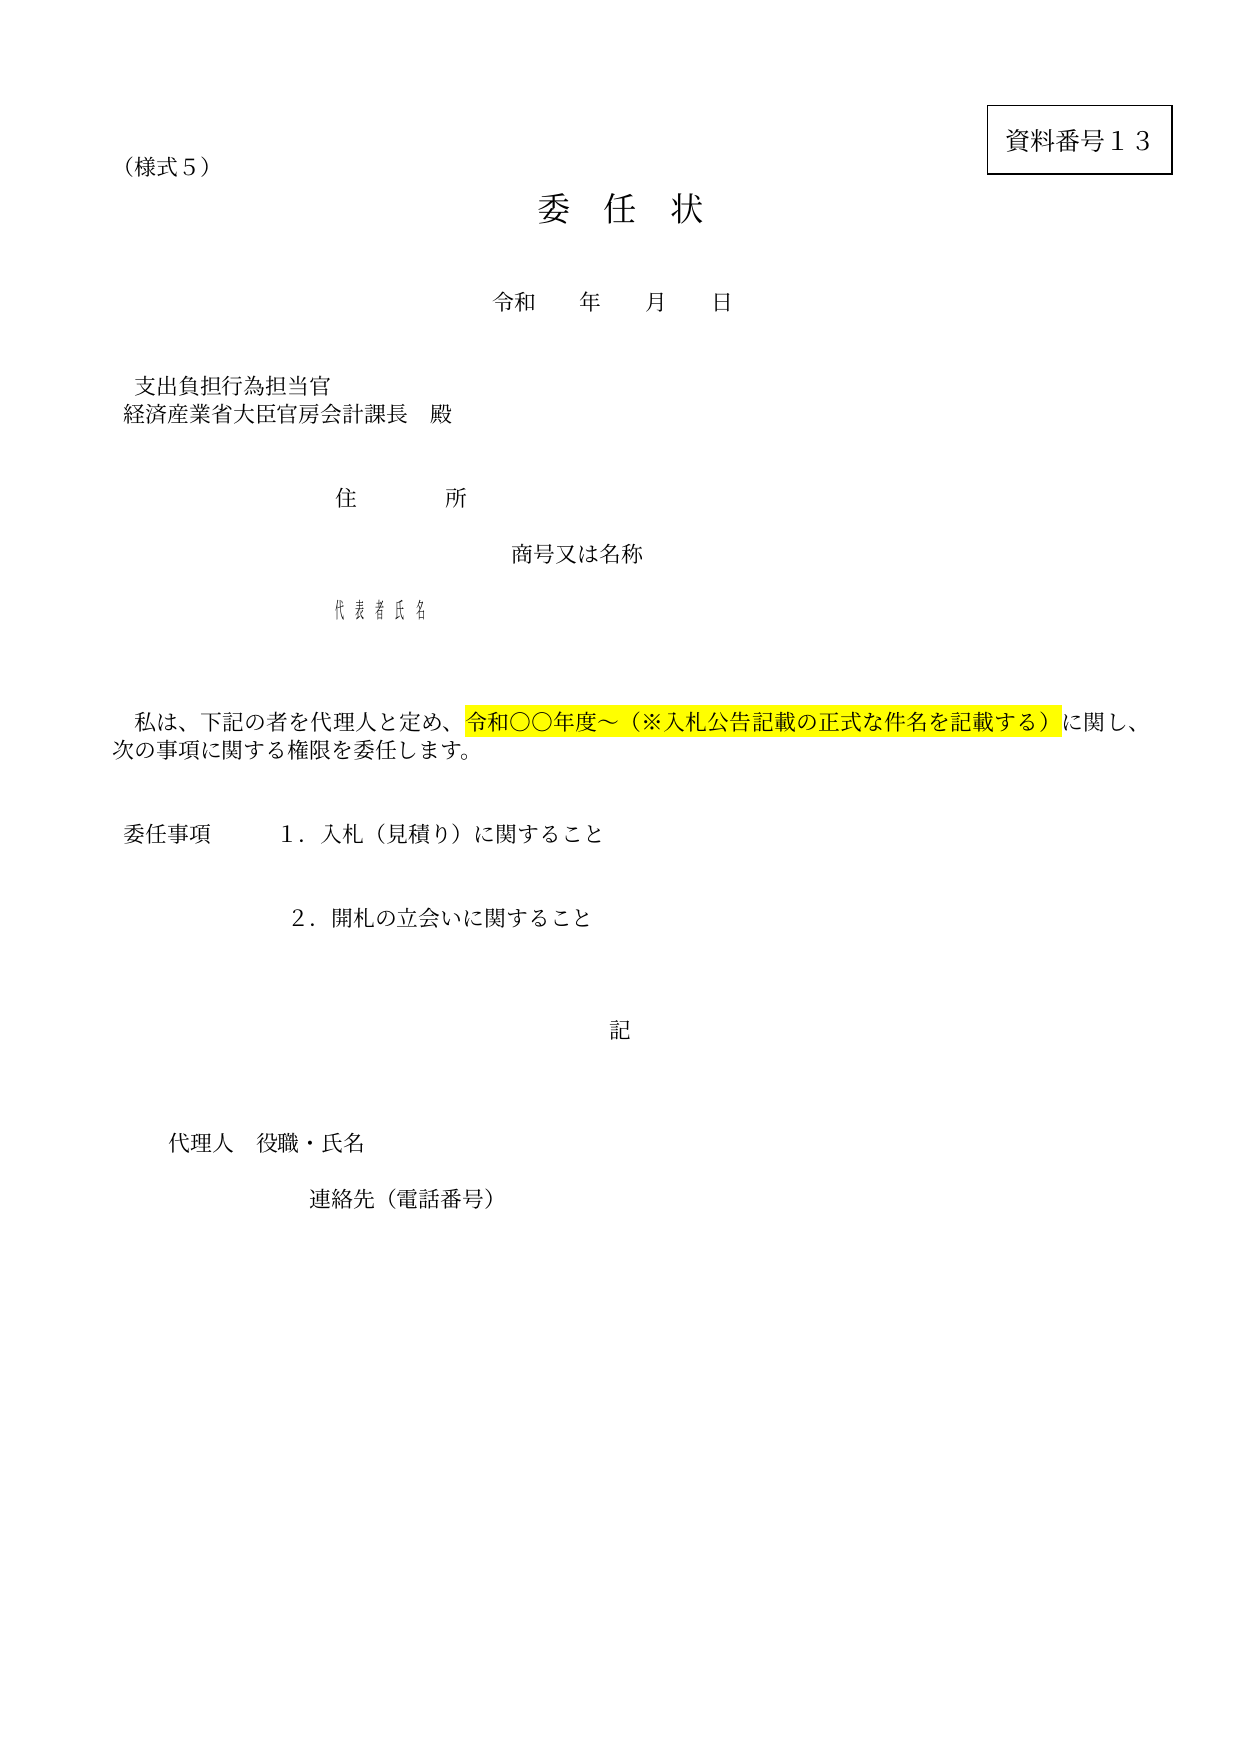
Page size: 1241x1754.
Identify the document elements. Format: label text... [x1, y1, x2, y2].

text 記 [112, 1016, 1128, 1044]
text 連絡先（電話番号） [112, 1184, 1128, 1213]
text 令和 年 月 日 [112, 288, 1128, 316]
text 代理人 役職・氏名 [112, 1128, 1128, 1157]
text 住 所 [112, 484, 1128, 512]
text ２．開札の立会いに関すること [112, 904, 1128, 932]
text （様式５） [112, 150, 1128, 181]
text 経済産業省大臣官房会計課長 殿 [112, 400, 1128, 428]
text 代表者氏名 [112, 596, 1128, 624]
text 委 任 状 [112, 181, 1128, 232]
text 委任事項 １．入札（見積り）に関すること [112, 820, 1128, 848]
text 私は、下記の者を代理人と定め、令和○○年度～（※入札公告記載の正式な件名を記載する）に関し、次の事項に関する権限を委任します。 [112, 708, 1128, 764]
text 商号又は名称 [112, 540, 1128, 568]
text 支出負担行為担当官 [112, 372, 1128, 400]
